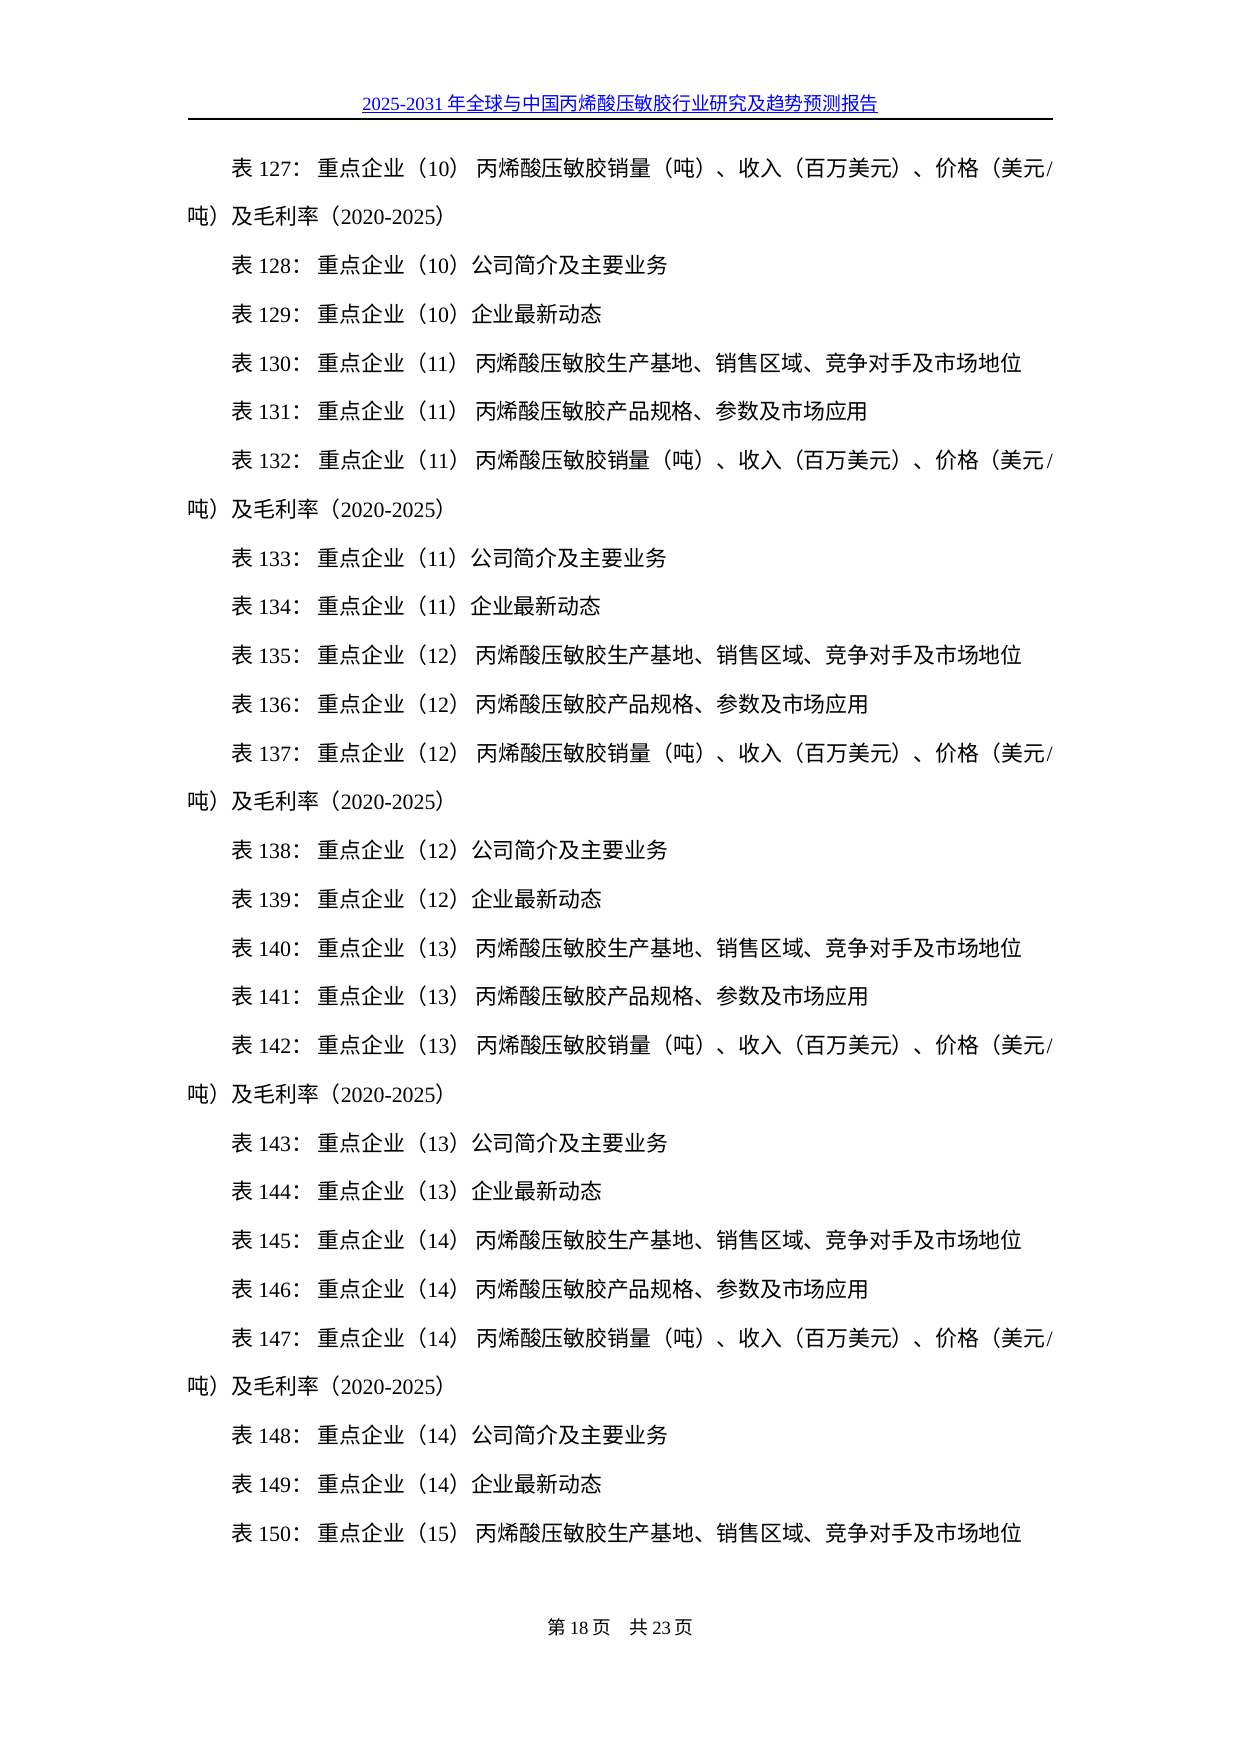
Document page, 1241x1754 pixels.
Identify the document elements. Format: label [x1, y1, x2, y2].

text [187, 150, 1053, 1548]
